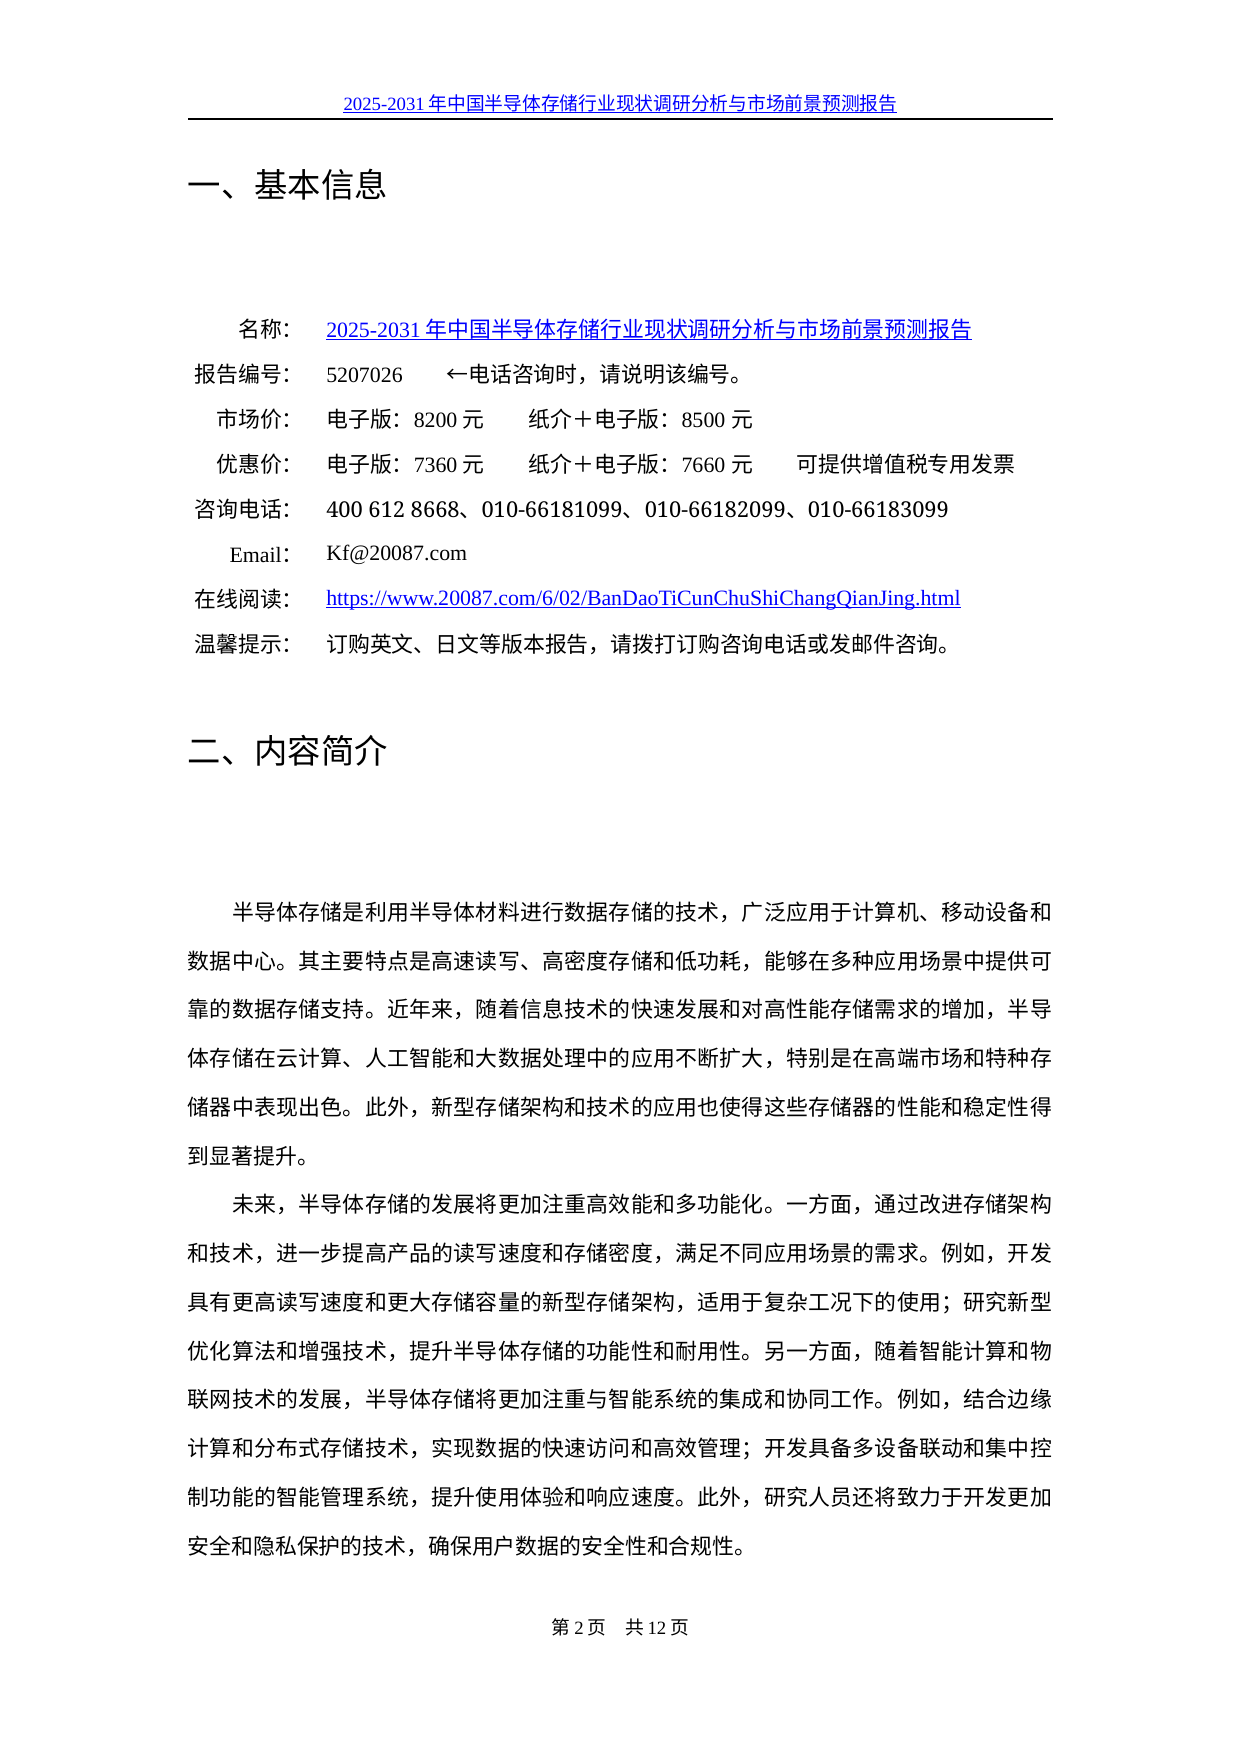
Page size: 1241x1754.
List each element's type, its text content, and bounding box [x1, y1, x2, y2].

table_cell 电子版：8200 元 纸介＋电子版：8500 元 [315, 402, 1073, 447]
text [187, 894, 1053, 1561]
table_cell 温馨提示： [167, 627, 315, 672]
table_cell 优惠价： [167, 447, 315, 492]
table_cell 市场价： [167, 402, 315, 447]
table_cell 400 612 8668、010-66181099、010-66182099、010-66183099 [315, 492, 1073, 537]
table_cell 咨询电话： [167, 492, 315, 537]
table_cell Email： [167, 537, 315, 582]
title 二、内容简介 [187, 717, 1053, 782]
table_header 名称： [167, 312, 315, 357]
table_cell [315, 582, 1073, 627]
table_header 2025-2031年中国半导体存储行业现状调研分析与市场前景预测报告 [315, 312, 1073, 357]
title 一、基本信息 [187, 150, 1053, 215]
table_cell 5207026 ←电话咨询时，请说明该编号。 [315, 357, 1073, 402]
table_cell 报告编号： [167, 357, 315, 402]
table_cell 电子版：7360 元 纸介＋电子版：7660 元 可提供增值税专用发票 [315, 447, 1073, 492]
table_cell Kf@20087.com [315, 537, 1073, 582]
table_cell 在线阅读： [167, 582, 315, 627]
table_cell 订购英文、日文等版本报告，请拨打订购咨询电话或发邮件咨询。 [315, 627, 1073, 672]
